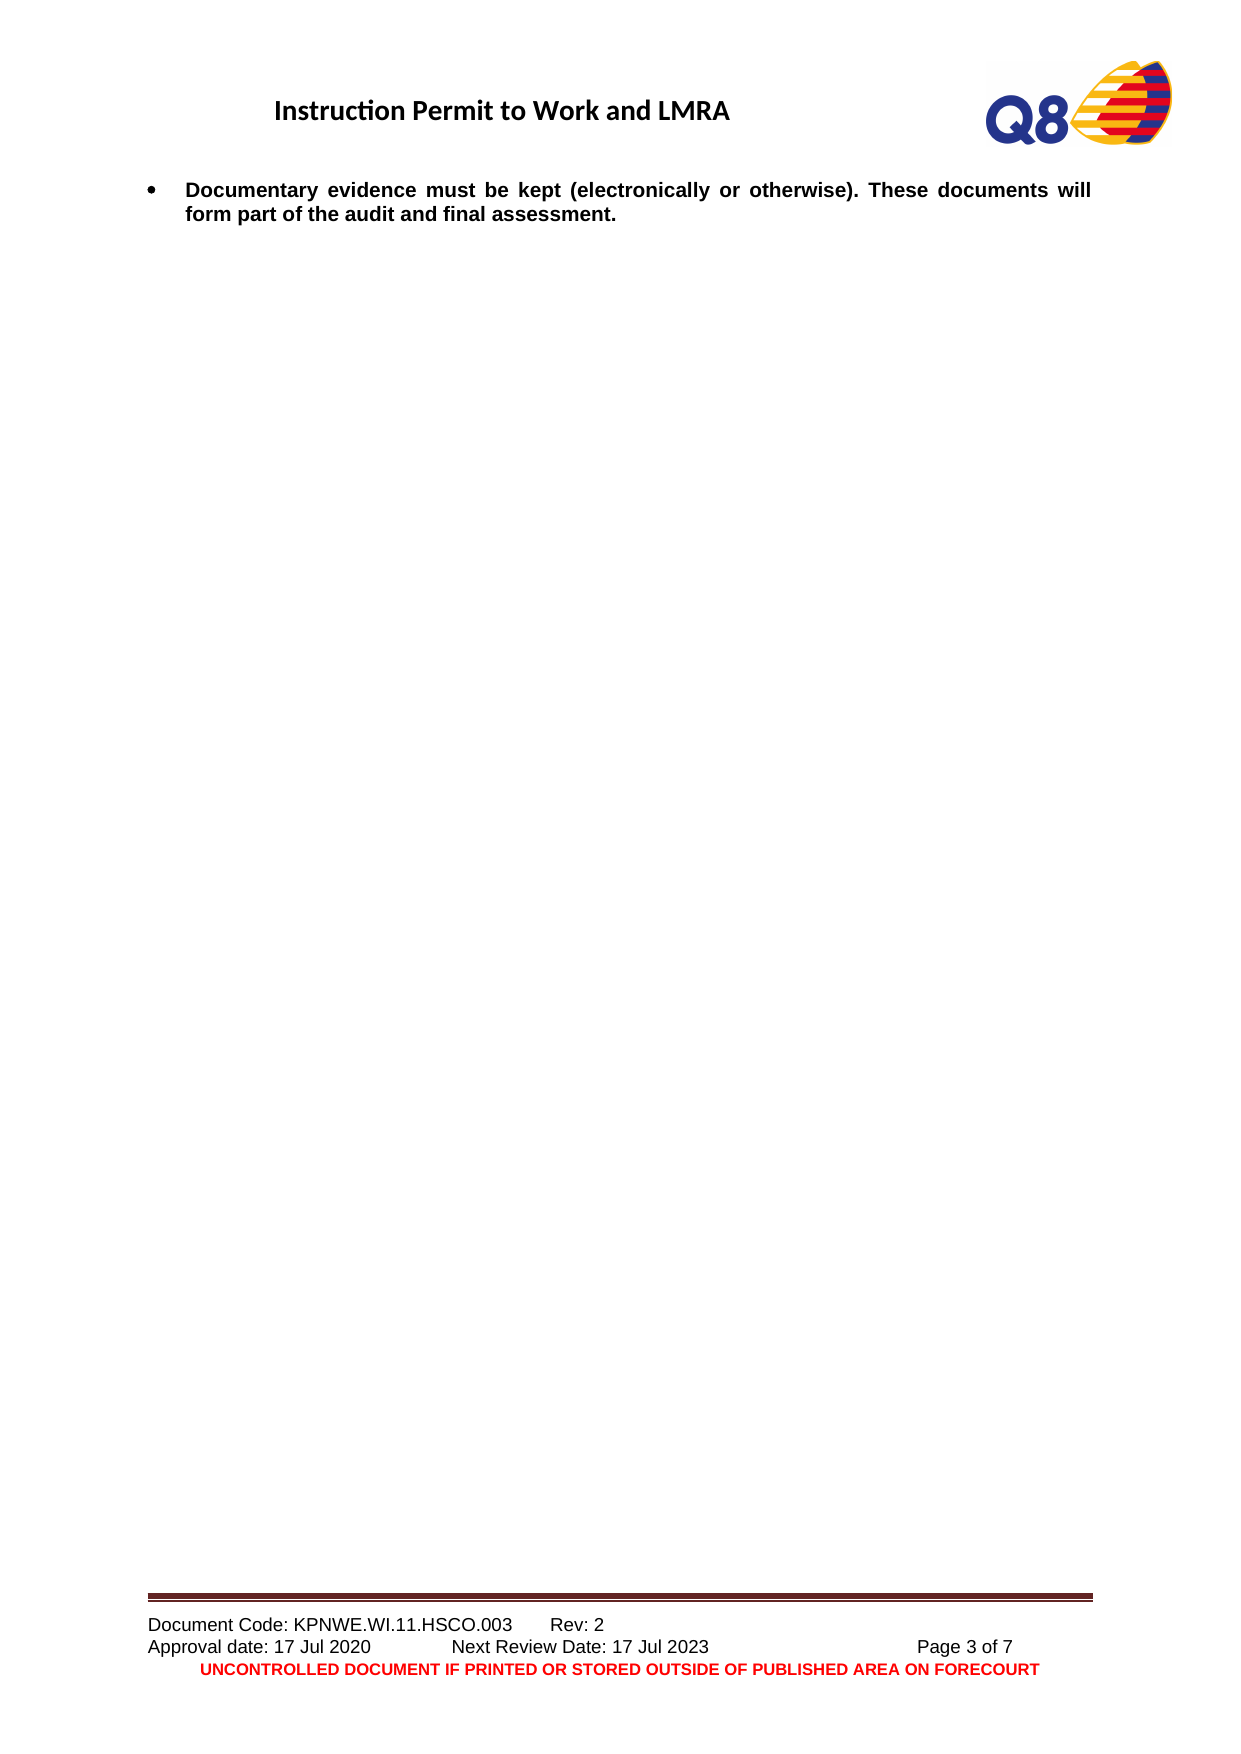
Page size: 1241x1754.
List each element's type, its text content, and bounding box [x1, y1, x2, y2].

list Documentary evidence must be kept (electronically or otherwise). These documents will form part of the audit and final assessment. [148, 177, 1093, 226]
picture [985, 61, 1173, 147]
